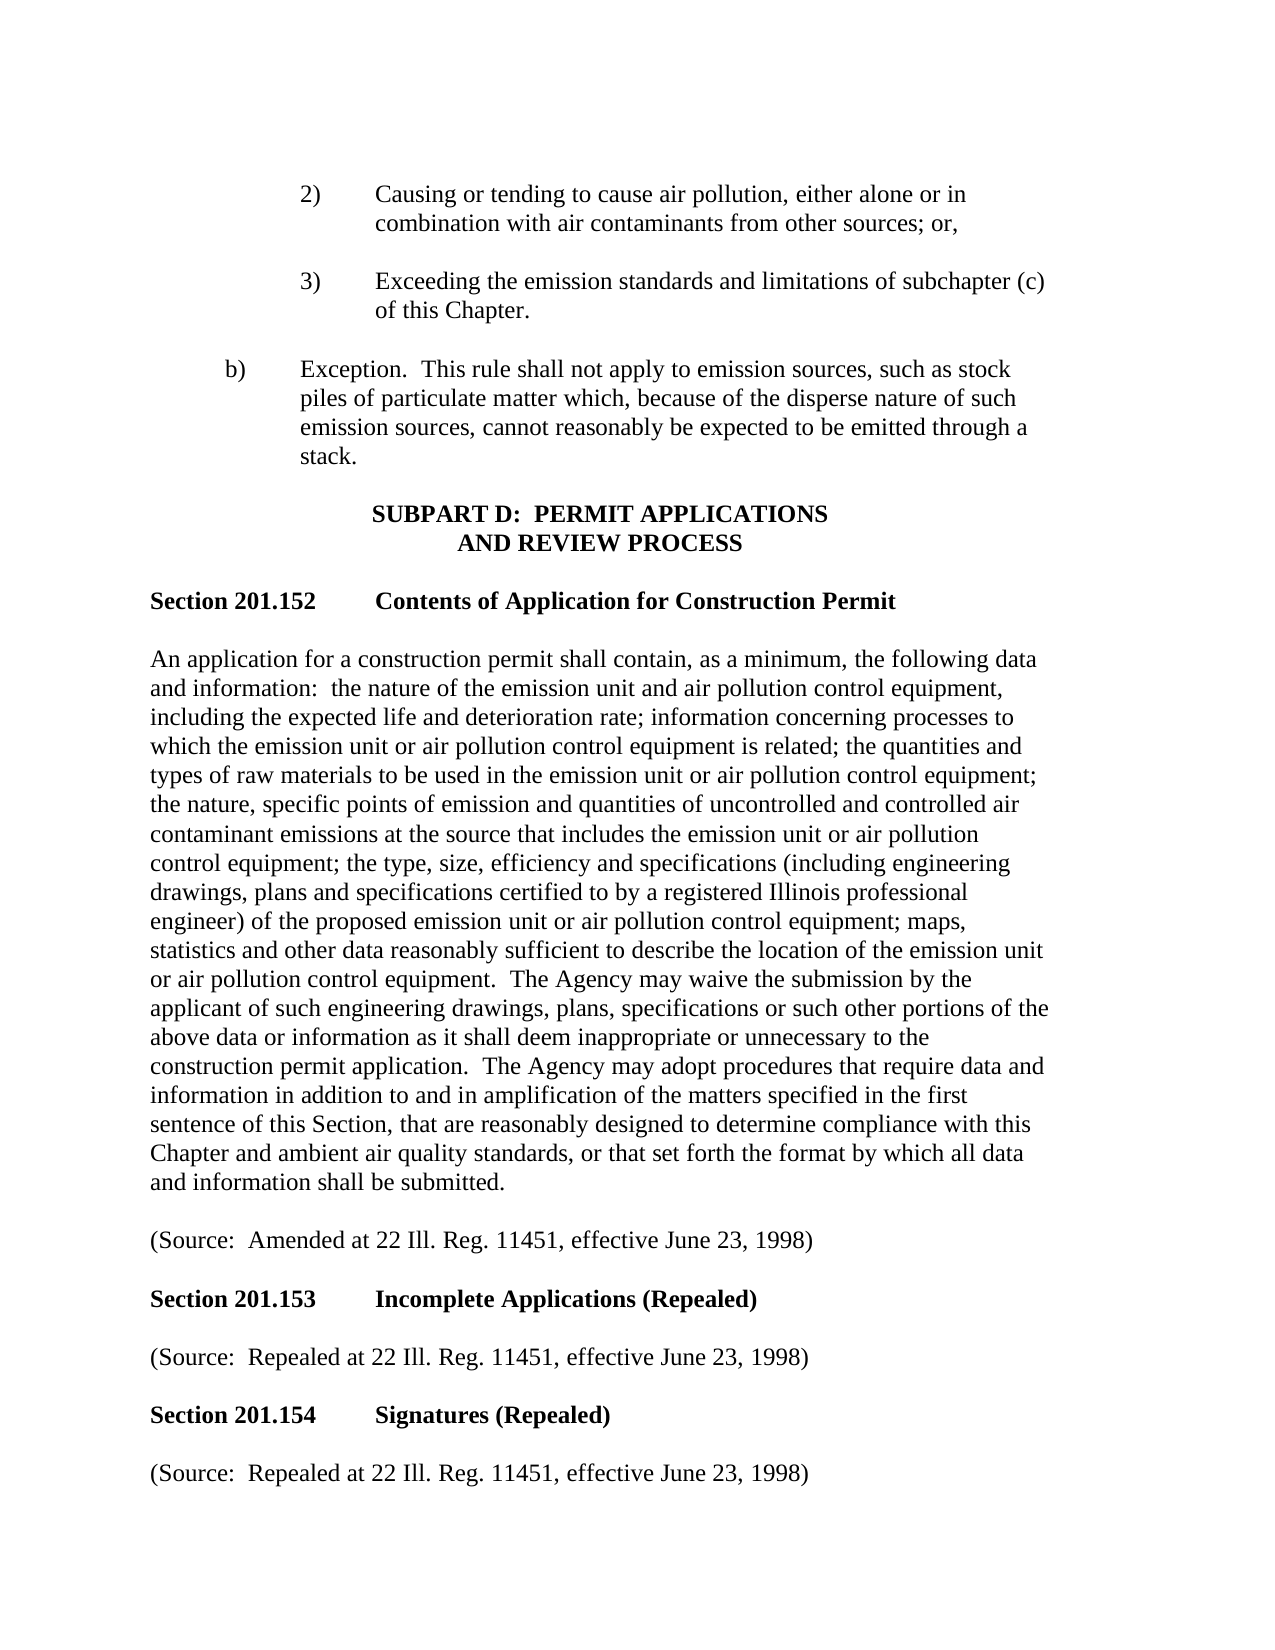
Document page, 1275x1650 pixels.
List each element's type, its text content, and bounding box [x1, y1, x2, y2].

text SUBPART D: PERMIT APPLICATIONS [150, 499, 1050, 528]
text Section 201.153 Incomplete Applications (Repealed) [150, 1283, 1050, 1312]
text Section 201.152 Contents of Application for Construction Permit [150, 586, 1050, 615]
text 3) Exceeding the emission standards and limitations of subchapter (c) of this Chapter. [300, 266, 1050, 324]
text An application for a construction permit shall contain, as a minimum, the following data and information: the nature of the emission unit and air pollution control equipment, including the expected life and deterioration rate; information concerning processes to which the emission unit or air pollution control equipment is related; the quantities and types of raw materials to be used in the emission unit or air pollution control equipment; the nature, specific points of emission and quantities of uncontrolled and controlled air contaminant emissions at the source that includes the emission unit or air pollution control equipment; the type, size, efficiency and specifications (including engineering drawings, plans and specifications certified to by a registered Illinois professional engineer) of the proposed emission unit or air pollution control equipment; maps, statistics and other data reasonably sufficient to describe the location of the emission unit or air pollution control equipment. The Agency may waive the submission by the applicant of such engineering drawings, plans, specifications or such other portions of the above data or information as it shall deem inappropriate or unnecessary to the construction permit application. The Agency may adopt procedures that require data and information in addition to and in amplification of the matters specified in the first sentence of this Section, that are reasonably designed to determine compliance with this Chapter and ambient air quality standards, or that set forth the format by which all data and information shall be submitted. [150, 644, 1050, 1196]
text (Source: Amended at 22 Ill. Reg. 11451, effective June 23, 1998) [150, 1225, 1050, 1254]
text AND REVIEW PROCESS [150, 528, 1050, 557]
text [150, 1458, 1050, 1487]
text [150, 1342, 1050, 1371]
text b) Exception. This rule shall not apply to emission sources, such as stock piles of particulate matter which, because of the disperse nature of such emission sources, cannot reasonably be expected to be emitted through a stack. [225, 353, 1050, 470]
text 2) Causing or tending to cause air pollution, either alone or in combination with air contaminants from other sources; or, [300, 179, 1050, 237]
text Section 201.154 Signatures (Repealed) [150, 1400, 1050, 1429]
